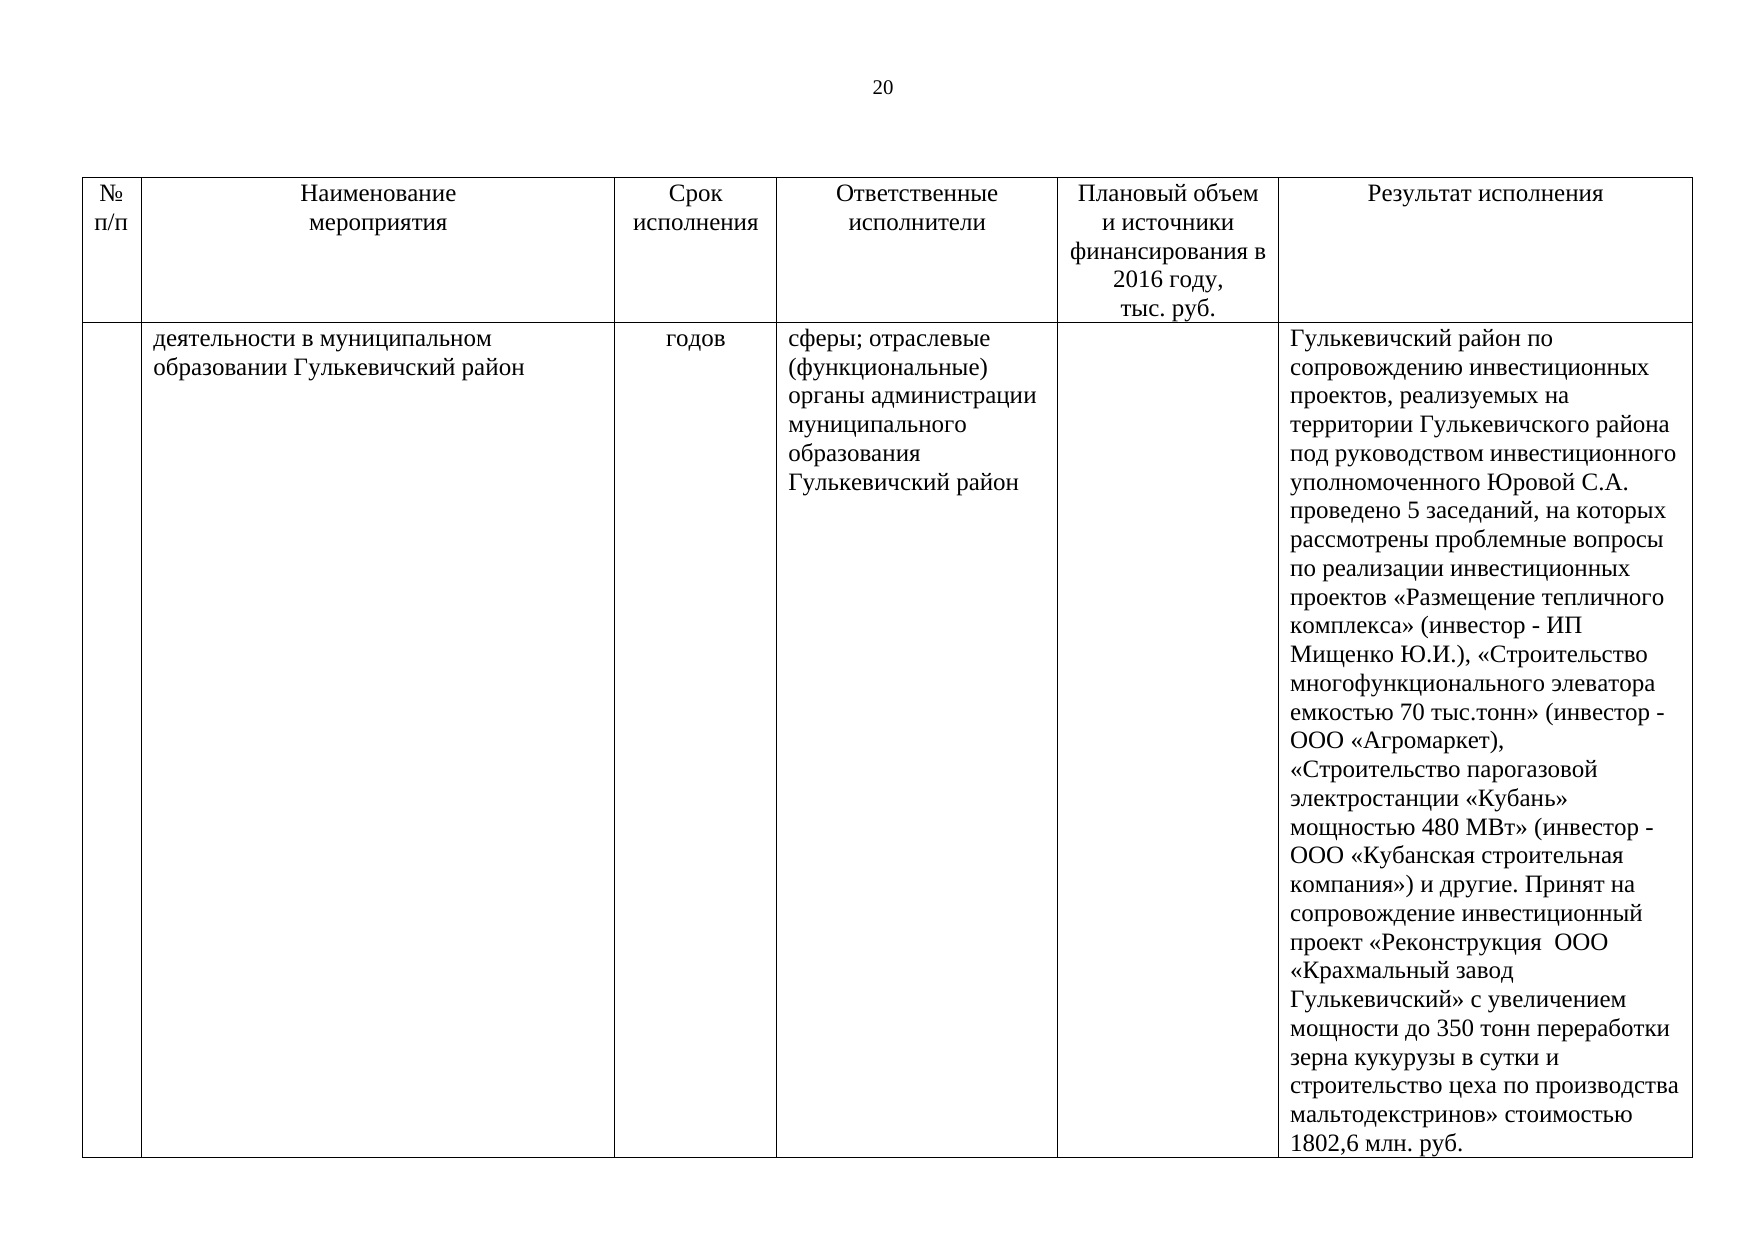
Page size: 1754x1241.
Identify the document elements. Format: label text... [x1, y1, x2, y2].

table_cell - [1058, 323, 1278, 1157]
table_cell в течение 2016 – 2017 годов [615, 323, 776, 1157]
table_header Результат исполнения [1279, 178, 1692, 322]
table_header Срок исполнения [615, 178, 776, 322]
table_cell Улучшение условий ведения предпринимательской и инвестиционной деятельности в муниципальном образовании Гулькевичский район [142, 323, 614, 1157]
table_header № п/п [83, 178, 141, 322]
table_header Наименование мероприятия [142, 178, 614, 322]
table_header Ответственные исполнители [777, 178, 1057, 322]
table_cell [83, 323, 141, 1157]
table_cell управление экономики и потребительской сферы; отраслевые (функциональные) органы администрации муниципального образования Гулькевичский район [777, 323, 1057, 1157]
table_header Плановый объем и источники финансирования в 2016 году, тыс. руб. [1058, 178, 1278, 322]
